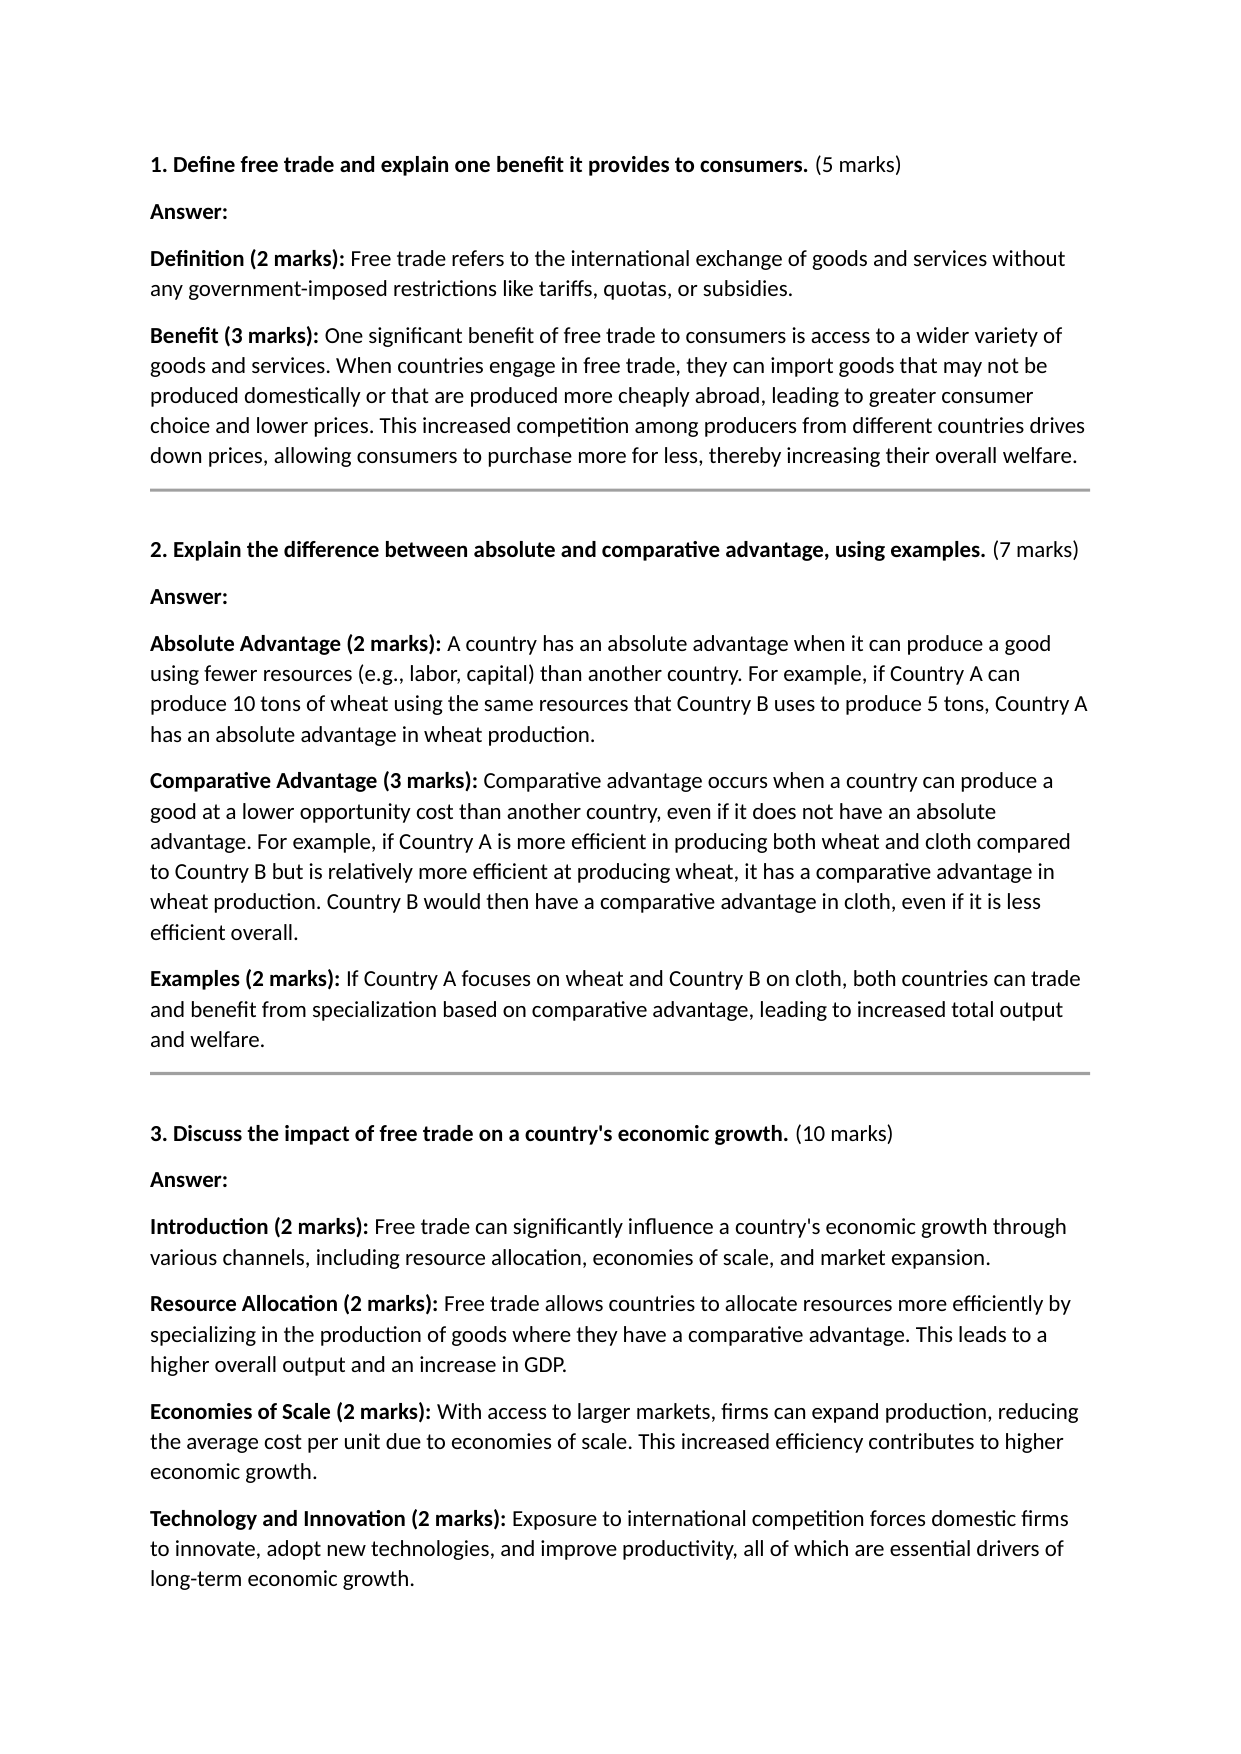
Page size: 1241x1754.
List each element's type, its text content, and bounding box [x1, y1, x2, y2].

text 3. Discuss the impact of free trade on a country's economic growth. (10 marks) [150, 1119, 1090, 1147]
list Benefit (3 marks): One significant benefit of free trade to consumers is access to a wider variety of goods and services. When countries engage in free trade, they can import goods that may not be produced domestically or that are produced more cheaply abroad, leading to greater consumer choice and lower prices. This increased competition among producers from different countries drives down prices, allowing consumers to purchase more for less, thereby increasing their overall welfare. [150, 321, 1090, 470]
list Economies of Scale (2 marks): With access to larger markets, firms can expand production, reducing the average cost per unit due to economies of scale. This increased efficiency contributes to higher economic growth. [150, 1397, 1090, 1485]
list Definition (2 marks): Free trade refers to the international exchange of goods and services without any government-imposed restrictions like tariffs, quotas, or subsidies. [150, 244, 1090, 302]
list Introduction (2 marks): Free trade can significantly influence a country's economic growth through various channels, including resource allocation, economies of scale, and market expansion. [150, 1212, 1090, 1271]
list Examples (2 marks): If Country A focuses on wheat and Country B on cloth, both countries can trade and benefit from specialization based on comparative advantage, leading to increased total output and welfare. [150, 964, 1090, 1053]
text Answer: [150, 197, 1090, 225]
text Answer: [150, 582, 1090, 610]
text 1. Define free trade and explain one benefit it provides to consumers. (5 marks) [150, 150, 1090, 178]
list Comparative Advantage (3 marks): Comparative advantage occurs when a country can produce a good at a lower opportunity cost than another country, even if it does not have an absolute advantage. For example, if Country A is more efficient in producing both wheat and cloth compared to Country B but is relatively more efficient at producing wheat, it has a comparative advantage in wheat production. Country B would then have a comparative advantage in cloth, even if it is less efficient overall. [150, 767, 1090, 946]
text Answer: [150, 1166, 1090, 1194]
list Resource Allocation (2 marks): Free trade allows countries to allocate resources more efficiently by specializing in the production of goods where they have a comparative advantage. This leads to a higher overall output and an increase in GDP. [150, 1289, 1090, 1378]
list Absolute Advantage (2 marks): A country has an absolute advantage when it can produce a good using fewer resources (e.g., labor, capital) than another country. For example, if Country A can produce 10 tons of wheat using the same resources that Country B uses to produce 5 tons, Country A has an absolute advantage in wheat production. [150, 629, 1090, 748]
list Technology and Innovation (2 marks): Exposure to international competition forces domestic firms to innovate, adopt new technologies, and improve productivity, all of which are essential drivers of long-term economic growth. [150, 1504, 1090, 1593]
text 2. Explain the difference between absolute and comparative advantage, using examples. (7 marks) [150, 535, 1090, 563]
